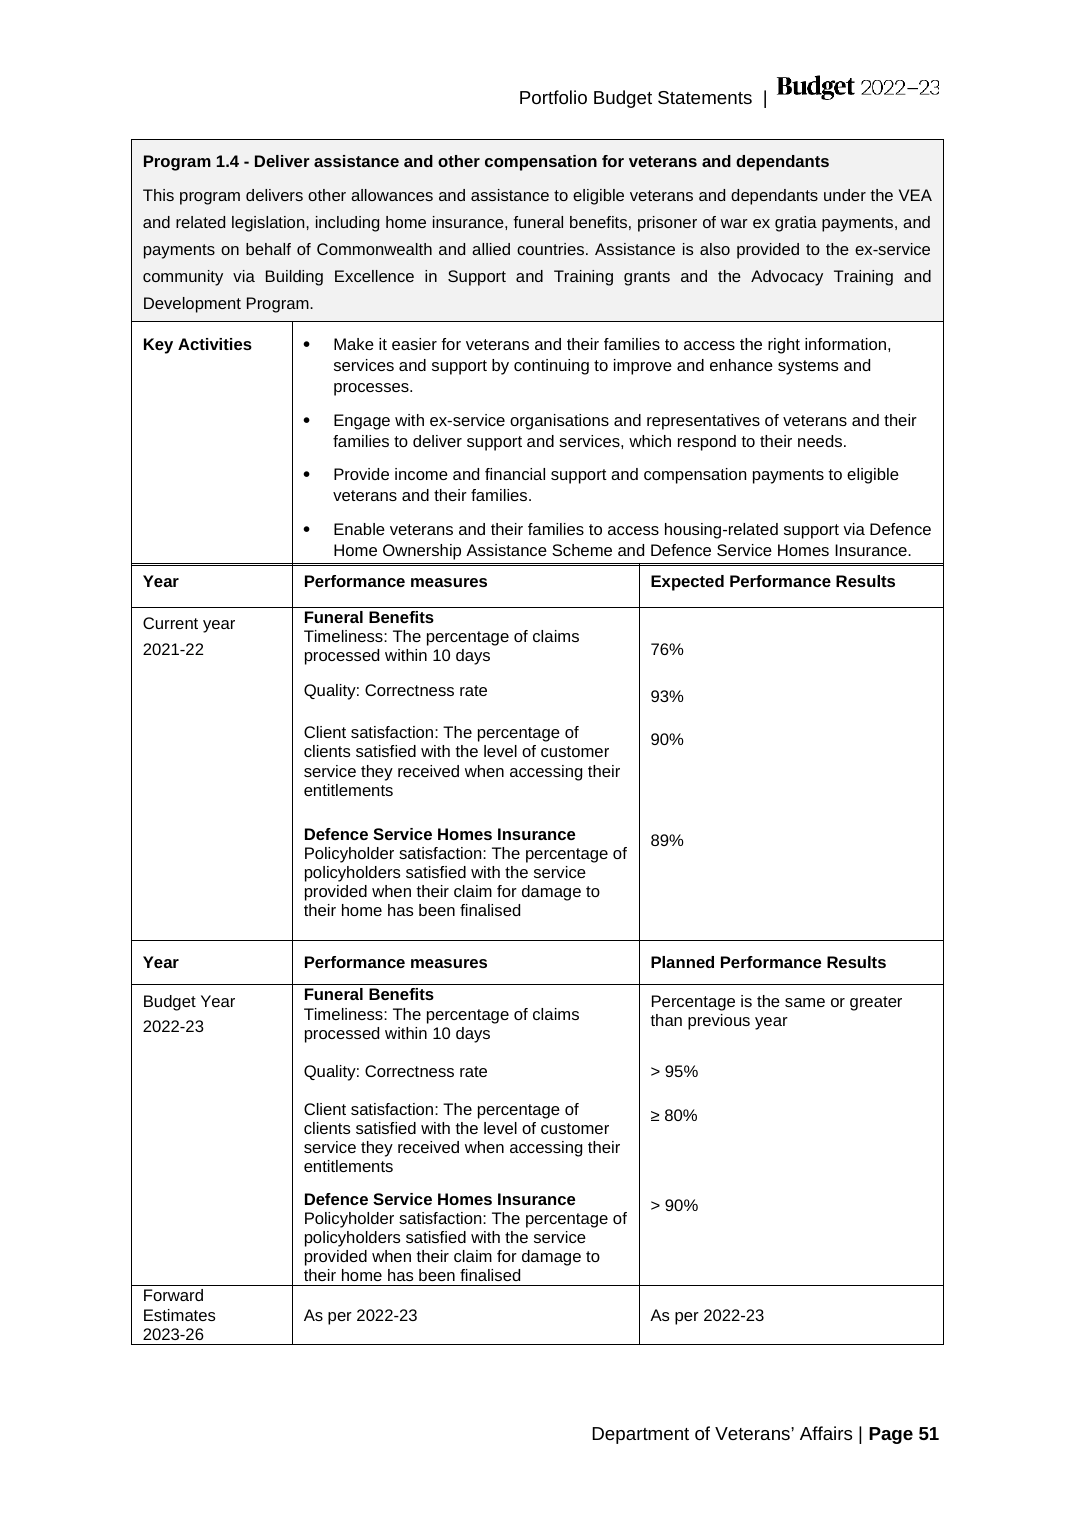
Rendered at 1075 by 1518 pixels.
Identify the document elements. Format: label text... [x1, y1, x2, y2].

table_cell 76% [640, 608, 943, 680]
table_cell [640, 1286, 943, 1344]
table_cell 89% [640, 824, 943, 940]
table_cell Performance measures [293, 566, 639, 607]
table_cell Current year 2021-22 [132, 608, 292, 940]
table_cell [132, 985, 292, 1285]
table_cell Year [132, 941, 292, 984]
table_cell Defence Service Homes Insurance Policyholder satisfaction: The percentage of policyholders satisfied with the service provided when their claim for damage to their home has been finalised [293, 824, 639, 940]
table_cell Funeral Benefits Timeliness: The percentage of claims processed within 10 days [293, 608, 639, 680]
table_cell 90% [640, 722, 943, 823]
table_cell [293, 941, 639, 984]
table_cell Quality: Correctness rate [293, 680, 639, 722]
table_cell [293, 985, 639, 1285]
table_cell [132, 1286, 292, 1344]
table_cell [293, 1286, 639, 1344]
table_cell 93% [640, 680, 943, 722]
table_cell Expected Performance Results [640, 566, 943, 607]
table_cell Make it easier for veterans and their families to access the right information, services and support by continuing to improve and enhance systems and processes. Engage with ex-service organisations and representatives of veterans and their families to deliver support and services, which respond to their needs. Provide income and financial support and compensation payments to eligible veterans and their families. Enable veterans and their families to access housing-related support via Defence Home Ownership Assistance Scheme and Defence Service Homes Insurance. [293, 322, 943, 562]
table_cell Year [132, 566, 292, 607]
table_cell Client satisfaction: The percentage of clients satisfied with the level of customer service they received when accessing their entitlements [293, 722, 639, 823]
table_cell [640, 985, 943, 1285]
picture [776, 73, 939, 102]
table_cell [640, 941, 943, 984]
table_cell Key Activities [132, 322, 292, 562]
table_header Program 1.4 - Deliver assistance and other compensation for veterans and dependants This program delivers other allowances and assistance to eligible veterans and dependants under the VEA and related legislation, including home insurance, funeral benefits, prisoner of war ex gratia payments, and payments on behalf of Commonwealth and allied countries. Assistance is also provided to the ex-service community via Building Excellence in Support and Training grants and the Advocacy Training and Development Program. [132, 140, 943, 321]
